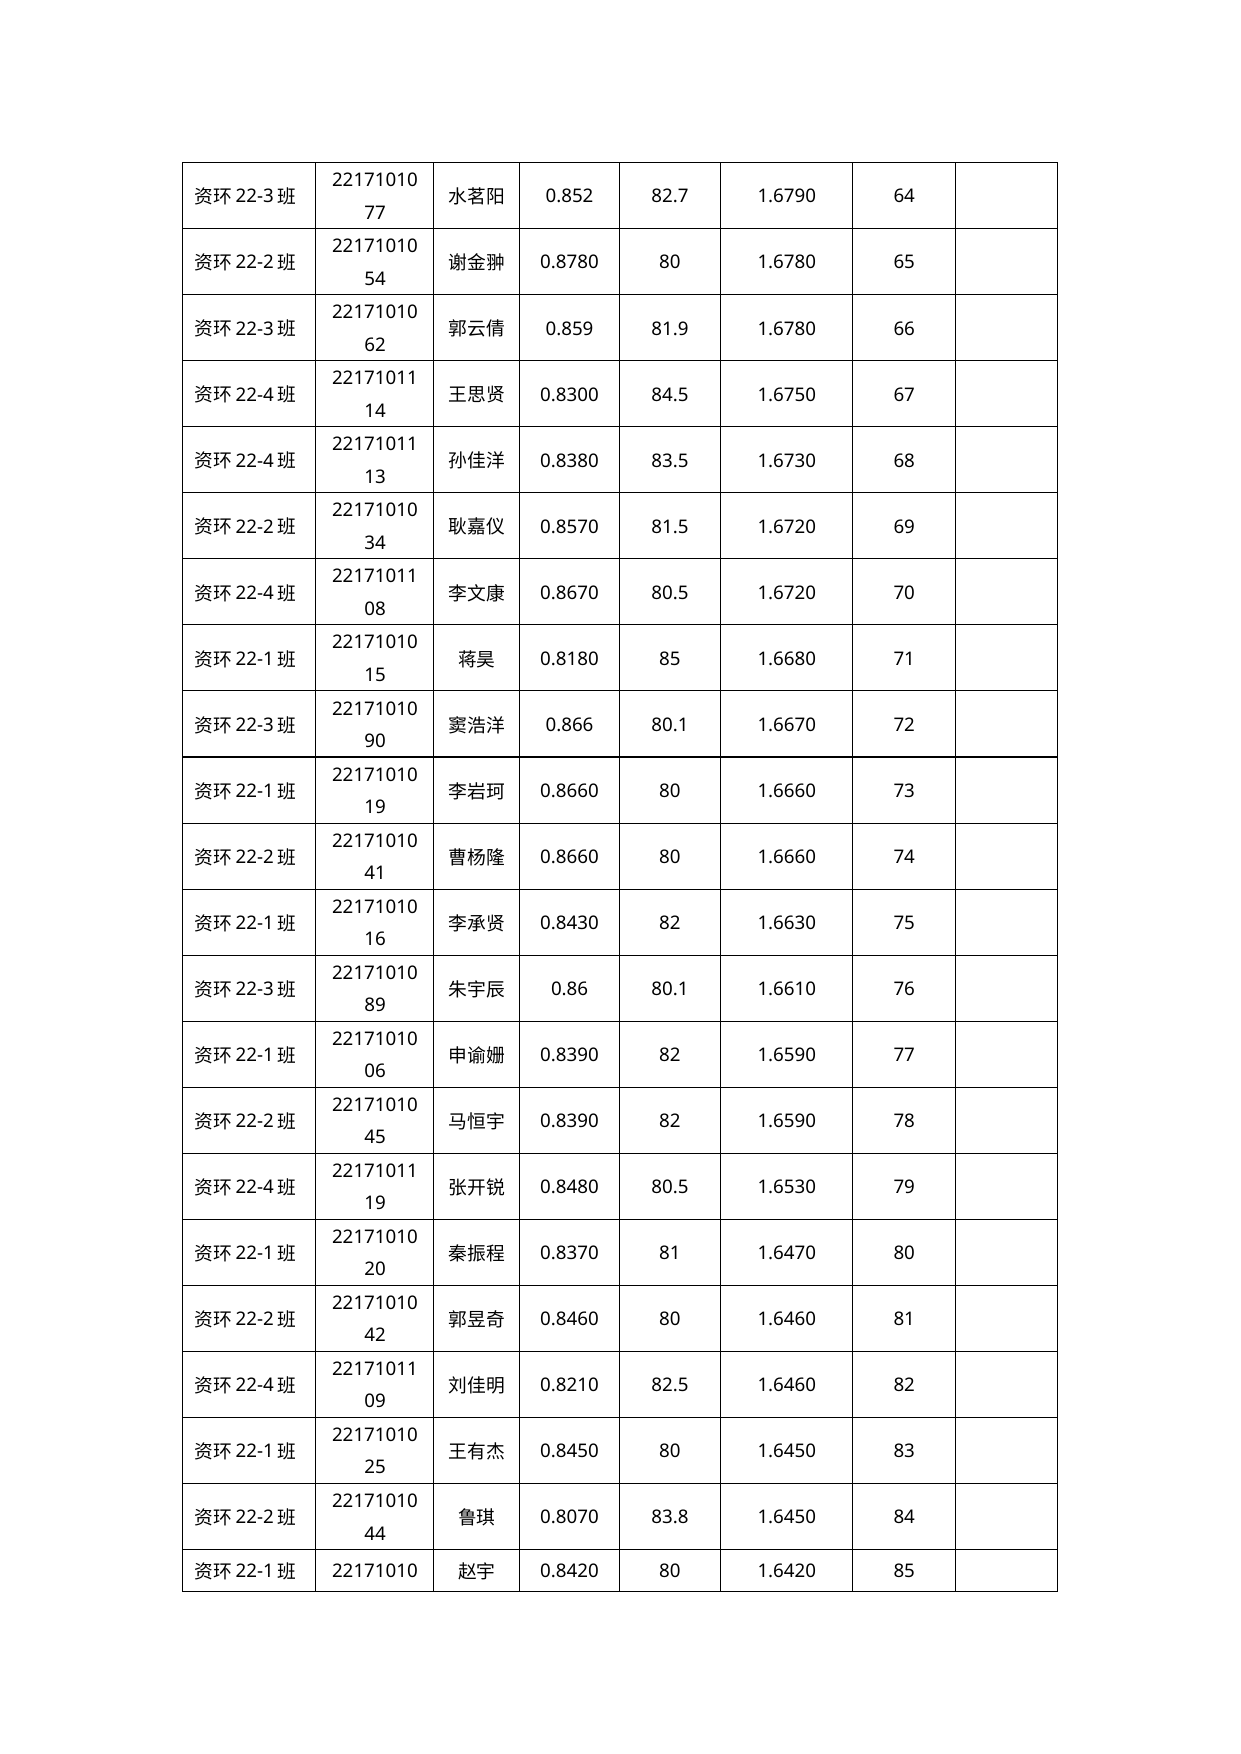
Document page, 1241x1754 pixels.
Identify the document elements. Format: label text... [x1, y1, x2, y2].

table_cell 2217101108 [316, 559, 433, 624]
table_cell 2217101119 [316, 1154, 433, 1219]
table_cell 0.8390 [520, 1022, 619, 1087]
table_cell 蒋昊 [434, 625, 519, 690]
table_cell 1.6470 [721, 1220, 852, 1285]
table_cell 刘佳明 [434, 1352, 519, 1417]
table_cell 81.5 [620, 493, 720, 558]
table_cell 68 [853, 427, 955, 492]
table_cell 2217101025 [316, 1418, 433, 1483]
table_cell 0.8070 [520, 1484, 619, 1549]
table_cell 耿嘉仪 [434, 493, 519, 558]
table_cell 80.5 [620, 559, 720, 624]
table_cell 0.8300 [520, 361, 619, 426]
table_cell [956, 295, 1057, 360]
table_cell 0.8380 [520, 427, 619, 492]
table_cell 78 [853, 1088, 955, 1153]
table_cell 资环22-3班 [183, 295, 315, 360]
table_cell 资环22-2班 [183, 493, 315, 558]
table_cell 资环22-4班 [183, 1154, 315, 1219]
table_cell [956, 824, 1057, 888]
table_cell 资环22-2班 [183, 1484, 315, 1549]
table_cell [956, 1154, 1057, 1219]
table_cell 82 [620, 1022, 720, 1087]
table_cell 曹杨隆 [434, 824, 519, 888]
table_cell 0.8660 [520, 758, 619, 822]
table_cell [956, 1286, 1057, 1351]
table_cell 资环22-4班 [183, 427, 315, 492]
table_cell 资环22-1班 [183, 1418, 315, 1483]
table_cell 王有杰 [434, 1418, 519, 1483]
table_cell 朱宇辰 [434, 956, 519, 1021]
table_cell 73 [853, 758, 955, 822]
table_cell 1.6660 [721, 824, 852, 888]
table_cell 0.8450 [520, 1418, 619, 1483]
table_cell 80.1 [620, 956, 720, 1021]
table_cell 资环22-4班 [183, 559, 315, 624]
table_cell [956, 559, 1057, 624]
table_cell 82 [620, 1088, 720, 1153]
table_cell 75 [853, 890, 955, 954]
table_cell 80 [620, 758, 720, 822]
table_cell 王思贤 [434, 361, 519, 426]
table_cell 资环22-3班 [183, 956, 315, 1021]
table_cell 83.5 [620, 427, 720, 492]
table_cell [956, 758, 1057, 822]
table_cell [956, 691, 1057, 756]
table_cell 资环22-1班 [183, 758, 315, 822]
table_cell 2217101019 [316, 758, 433, 822]
table_cell 资环22-3班 [183, 163, 315, 228]
table_cell [956, 625, 1057, 690]
table_cell 64 [853, 163, 955, 228]
table_cell 1.6590 [721, 1088, 852, 1153]
table_cell 2217101090 [316, 691, 433, 756]
table_cell 资环22-2班 [183, 1088, 315, 1153]
table_cell [956, 1220, 1057, 1285]
table_cell 资环22-1班 [183, 1022, 315, 1087]
table_cell 资环22-4班 [183, 361, 315, 426]
table_cell 0.8780 [520, 229, 619, 294]
table_cell 83.8 [620, 1484, 720, 1549]
table_cell 2217101041 [316, 824, 433, 888]
table_cell 赵宇 [434, 1550, 519, 1591]
table_cell 0.86 [520, 956, 619, 1021]
table_cell 2217101042 [316, 1286, 433, 1351]
table_cell 1.6530 [721, 1154, 852, 1219]
table_cell [956, 493, 1057, 558]
table_cell 资环22-1班 [183, 625, 315, 690]
table_cell 83 [853, 1418, 955, 1483]
table_cell 0.8570 [520, 493, 619, 558]
table_cell 82.5 [620, 1352, 720, 1417]
table_cell 资环22-3班 [183, 691, 315, 756]
table_cell 1.6610 [721, 956, 852, 1021]
table_cell 2217101114 [316, 361, 433, 426]
table_cell 张开锐 [434, 1154, 519, 1219]
table_cell 0.866 [520, 691, 619, 756]
table_cell 郭云倩 [434, 295, 519, 360]
table_cell 82 [620, 890, 720, 954]
table_cell [956, 1352, 1057, 1417]
table_cell 81.9 [620, 295, 720, 360]
table_cell 资环22-2班 [183, 1286, 315, 1351]
table_cell 2217101054 [316, 229, 433, 294]
table_cell 0.852 [520, 163, 619, 228]
table_cell 2217101016 [316, 890, 433, 954]
table_cell 0.8430 [520, 890, 619, 954]
table_cell 1.6750 [721, 361, 852, 426]
table_cell 0.8210 [520, 1352, 619, 1417]
table_cell 马恒宇 [434, 1088, 519, 1153]
table_cell 秦振程 [434, 1220, 519, 1285]
table_cell 水茗阳 [434, 163, 519, 228]
table_cell 1.6590 [721, 1022, 852, 1087]
table_cell 2217101044 [316, 1484, 433, 1549]
table_cell 李文康 [434, 559, 519, 624]
table_cell 80 [620, 824, 720, 888]
table_cell 81 [620, 1220, 720, 1285]
table_cell 67 [853, 361, 955, 426]
table_cell 1.6460 [721, 1352, 852, 1417]
table_cell 80.1 [620, 691, 720, 756]
table_cell [956, 163, 1057, 228]
table_cell 0.8390 [520, 1088, 619, 1153]
table_cell 84 [853, 1484, 955, 1549]
table_cell 76 [853, 956, 955, 1021]
table_cell 79 [853, 1154, 955, 1219]
table_cell 1.6660 [721, 758, 852, 822]
table_cell 1.6780 [721, 229, 852, 294]
table_cell [956, 1022, 1057, 1087]
table_cell 1.6720 [721, 559, 852, 624]
table_cell 80 [620, 1286, 720, 1351]
table_cell 资环22-1班 [183, 1220, 315, 1285]
table_cell 1.6680 [721, 625, 852, 690]
table_cell 1.6780 [721, 295, 852, 360]
table_cell 71 [853, 625, 955, 690]
table_cell 1.6450 [721, 1418, 852, 1483]
table_cell [956, 1418, 1057, 1483]
table_cell 1.6630 [721, 890, 852, 954]
table_cell 资环22-2班 [183, 824, 315, 888]
table_cell [956, 956, 1057, 1021]
table_cell [956, 1550, 1057, 1591]
table_cell 1.6670 [721, 691, 852, 756]
table_cell 谢金翀 [434, 229, 519, 294]
table_cell 80 [620, 229, 720, 294]
table_cell 80 [853, 1220, 955, 1285]
table_cell 80.5 [620, 1154, 720, 1219]
table_cell 70 [853, 559, 955, 624]
table_cell 0.8180 [520, 625, 619, 690]
table_cell 82.7 [620, 163, 720, 228]
table_cell 1.6450 [721, 1484, 852, 1549]
table_cell 82 [853, 1352, 955, 1417]
table_cell 85 [620, 625, 720, 690]
table_cell 2217101006 [316, 1022, 433, 1087]
table_cell [956, 1484, 1057, 1549]
table_cell 84.5 [620, 361, 720, 426]
table_cell 81 [853, 1286, 955, 1351]
table_cell 0.859 [520, 295, 619, 360]
table_cell 77 [853, 1022, 955, 1087]
table_cell 鲁琪 [434, 1484, 519, 1549]
table_cell [956, 361, 1057, 426]
table_cell 2217101020 [316, 1220, 433, 1285]
table_cell 0.8660 [520, 824, 619, 888]
table_cell 0.8670 [520, 559, 619, 624]
table_cell 李承贤 [434, 890, 519, 954]
table_cell 0.8370 [520, 1220, 619, 1285]
table_cell 2217101034 [316, 493, 433, 558]
table_cell 1.6790 [721, 163, 852, 228]
table_cell [956, 427, 1057, 492]
table_cell 1.6460 [721, 1286, 852, 1351]
table_cell 资环22-1班 [183, 1550, 315, 1591]
table_cell 65 [853, 229, 955, 294]
table_cell 69 [853, 493, 955, 558]
table_cell 申谕姗 [434, 1022, 519, 1087]
table_cell 窦浩洋 [434, 691, 519, 756]
table_cell 1.6720 [721, 493, 852, 558]
table_cell 80 [620, 1418, 720, 1483]
table_cell 资环22-1班 [183, 890, 315, 954]
table_cell 2217101077 [316, 163, 433, 228]
table_cell 资环22-4班 [183, 1352, 315, 1417]
table_cell 2217101030 [316, 1550, 433, 1591]
table_cell 2217101109 [316, 1352, 433, 1417]
table_cell [956, 229, 1057, 294]
table_cell 0.8480 [520, 1154, 619, 1219]
table_cell 85 [853, 1550, 955, 1591]
table_cell 1.6730 [721, 427, 852, 492]
table_cell 2217101015 [316, 625, 433, 690]
table_cell 66 [853, 295, 955, 360]
table_cell 2217101062 [316, 295, 433, 360]
table_cell 郭昱奇 [434, 1286, 519, 1351]
table_cell 80 [620, 1550, 720, 1591]
table_cell 2217101113 [316, 427, 433, 492]
table_cell [956, 890, 1057, 954]
table_cell 2217101089 [316, 956, 433, 1021]
table_cell 0.8420 [520, 1550, 619, 1591]
table_cell 1.6420 [721, 1550, 852, 1591]
table_cell 2217101045 [316, 1088, 433, 1153]
table_cell 0.8460 [520, 1286, 619, 1351]
table_cell 孙佳洋 [434, 427, 519, 492]
table_cell [956, 1088, 1057, 1153]
table_cell 72 [853, 691, 955, 756]
table_cell 资环22-2班 [183, 229, 315, 294]
table_cell 李岩珂 [434, 758, 519, 822]
table_cell 74 [853, 824, 955, 888]
